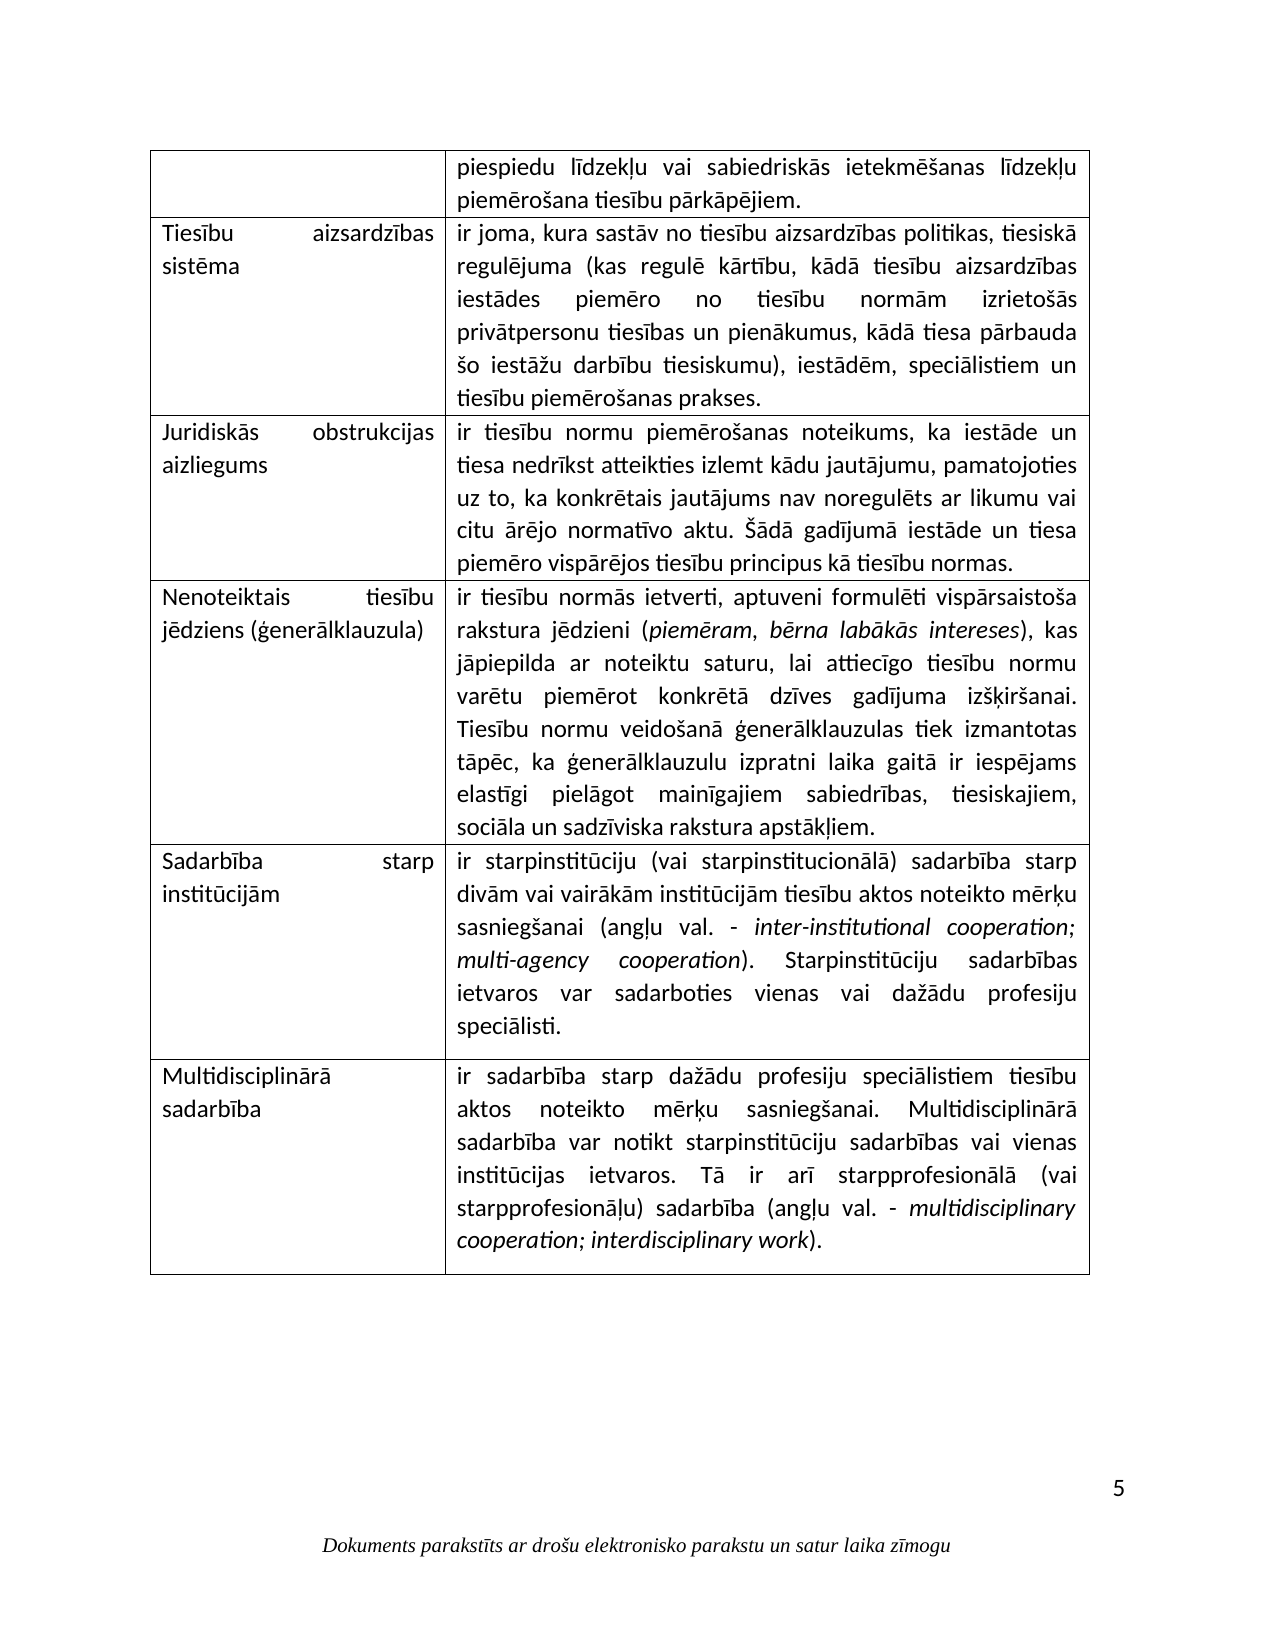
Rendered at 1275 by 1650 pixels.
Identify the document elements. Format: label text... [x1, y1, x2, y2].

table_cell ir tiesību normās ietverti, aptuveni formulēti vispārsaistoša rakstura jēdzieni (piemēram, bērna labākās intereses), kas jāpiepilda ar noteiktu saturu, lai attiecīgo tiesību normu varētu piemērot konkrētā dzīves gadījuma izšķiršanai. Tiesību normu veidošanā ģenerālklauzulas tiek izmantotas tāpēc, ka ģenerālklauzulu izpratni laika gaitā ir iespējams elastīgi pielāgot mainīgajiem sabiedrības, tiesiskajiem, sociāla un sadzīviska rakstura apstākļiem. [446, 581, 1089, 844]
table_cell ir sadarbība starp dažādu profesiju speciālistiem tiesību aktos noteikto mērķu sasniegšanai. Multidisciplinārā sadarbība var notikt starpinstitūciju sadarbības vai vienas institūcijas ietvaros. Tā ir arī starpprofesionālā (vai starpprofesionāļu) sadarbība (angļu val. - multidisciplinary cooperation; interdisciplinary work). [446, 1060, 1089, 1274]
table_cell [446, 151, 1089, 217]
table_cell Sadarbība starp institūcijām [151, 845, 445, 1059]
table_cell ir joma, kura sastāv no tiesību aizsardzības politikas, tiesiskā regulējuma (kas regulē kārtību, kādā tiesību aizsardzības iestādes piemēro no tiesību normām izrietošās privātpersonu tiesības un pienākumus, kādā tiesa pārbauda šo iestāžu darbību tiesiskumu), iestādēm, speciālistiem un tiesību piemērošanas prakses. [446, 218, 1089, 415]
table_cell Juridiskās obstrukcijas aizliegums [151, 416, 445, 580]
table_cell ir starpinstitūciju (vai starpinstitucionālā) sadarbība starp divām vai vairākām institūcijām tiesību aktos noteikto mērķu sasniegšanai (angļu val. - inter-institutional cooperation; multi-agency cooperation). Starpinstitūciju sadarbības ietvaros var sadarboties vienas vai dažādu profesiju speciālisti. [446, 845, 1089, 1059]
table_cell Multidisciplinārā sadarbība [151, 1060, 445, 1274]
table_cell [151, 151, 445, 217]
table_cell Nenoteiktais tiesību jēdziens (ģenerālklauzula) [151, 581, 445, 844]
table_cell Tiesību aizsardzības sistēma [151, 218, 445, 415]
table_cell ir tiesību normu piemērošanas noteikums, ka iestāde un tiesa nedrīkst atteikties izlemt kādu jautājumu, pamatojoties uz to, ka konkrētais jautājums nav noregulēts ar likumu vai citu ārējo normatīvo aktu. Šādā gadījumā iestāde un tiesa piemēro vispārējos tiesību principus kā tiesību normas. [446, 416, 1089, 580]
